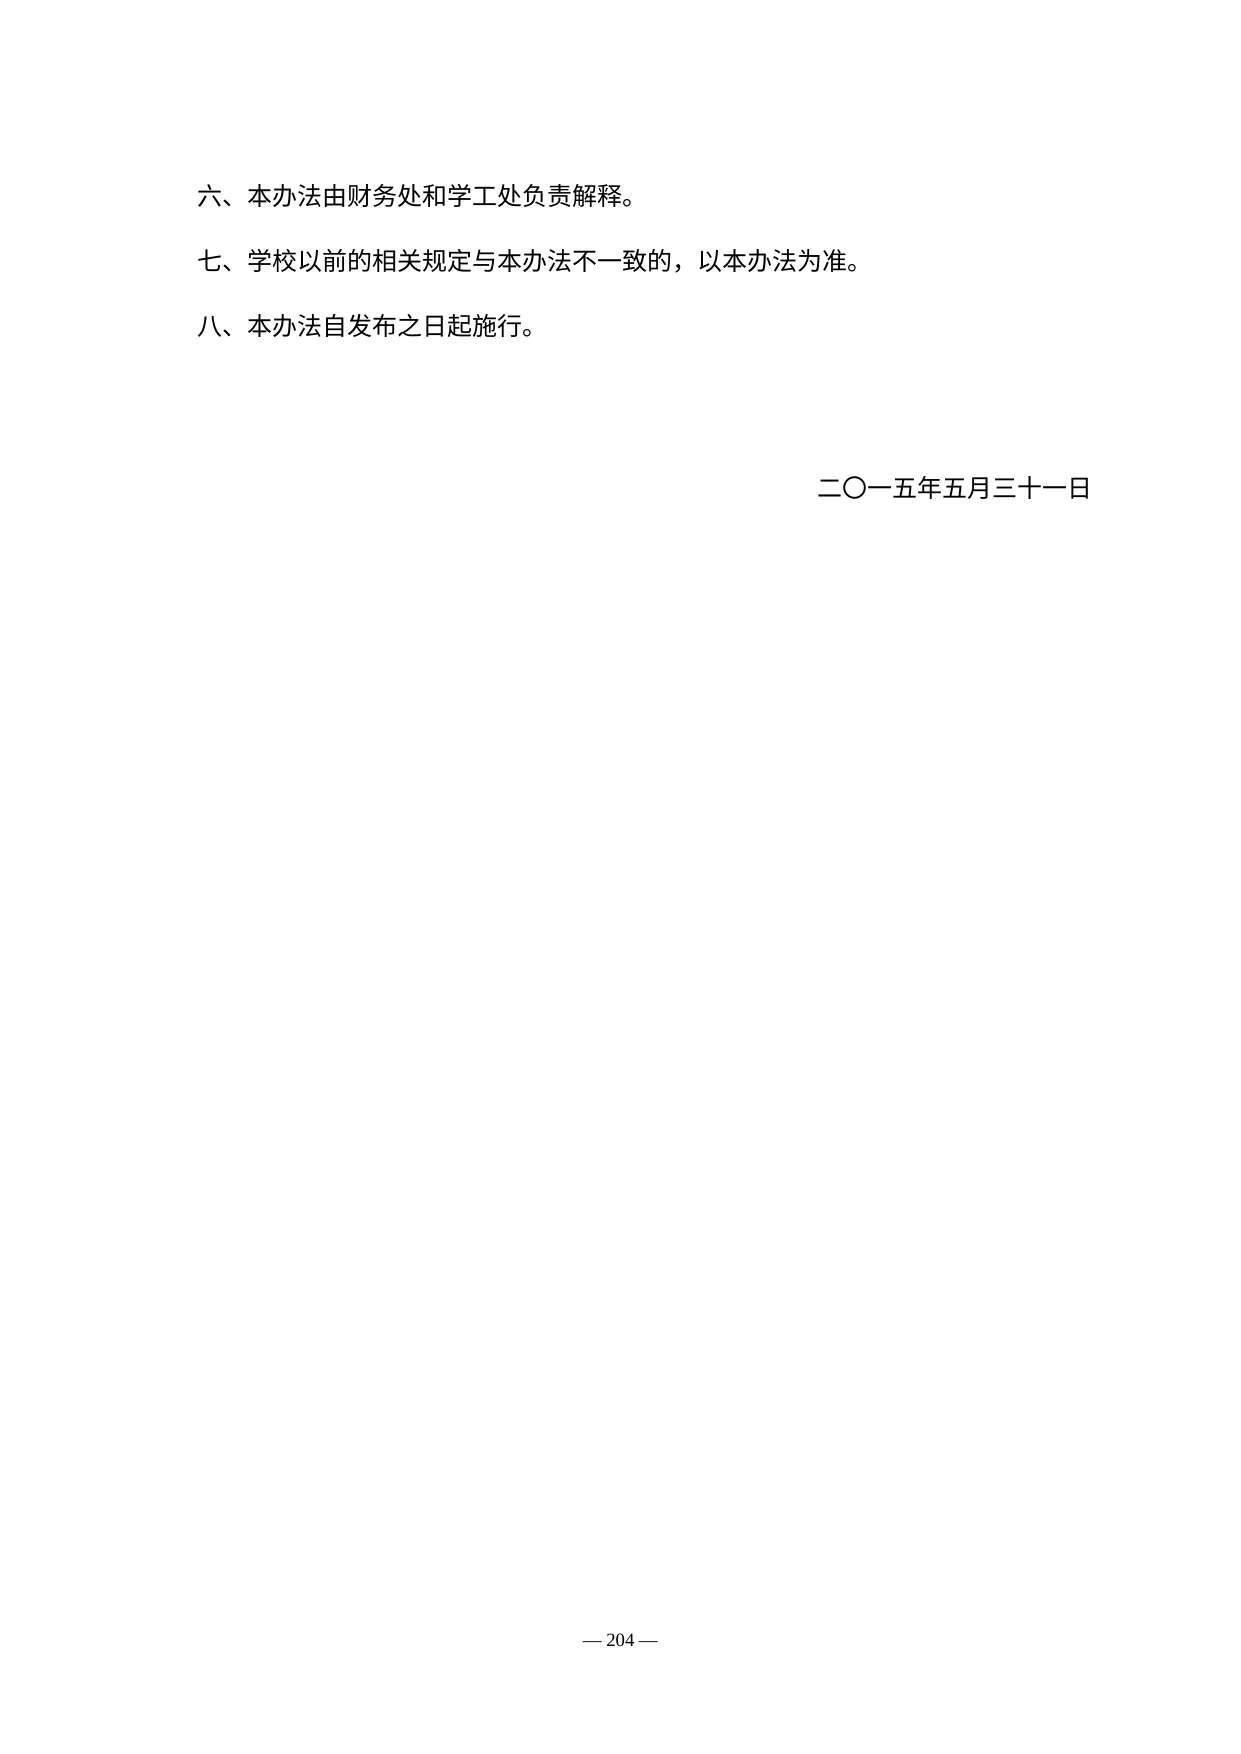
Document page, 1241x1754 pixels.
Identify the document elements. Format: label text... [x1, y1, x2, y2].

text 八、本办法自发布之日起施行。 [148, 292, 1092, 357]
text 六、本办法由财务处和学工处负责解释。 [148, 162, 1092, 227]
text 二〇一五年五月三十一日 [148, 454, 1092, 519]
text 七、学校以前的相关规定与本办法不一致的，以本办法为准。 [148, 227, 1092, 292]
